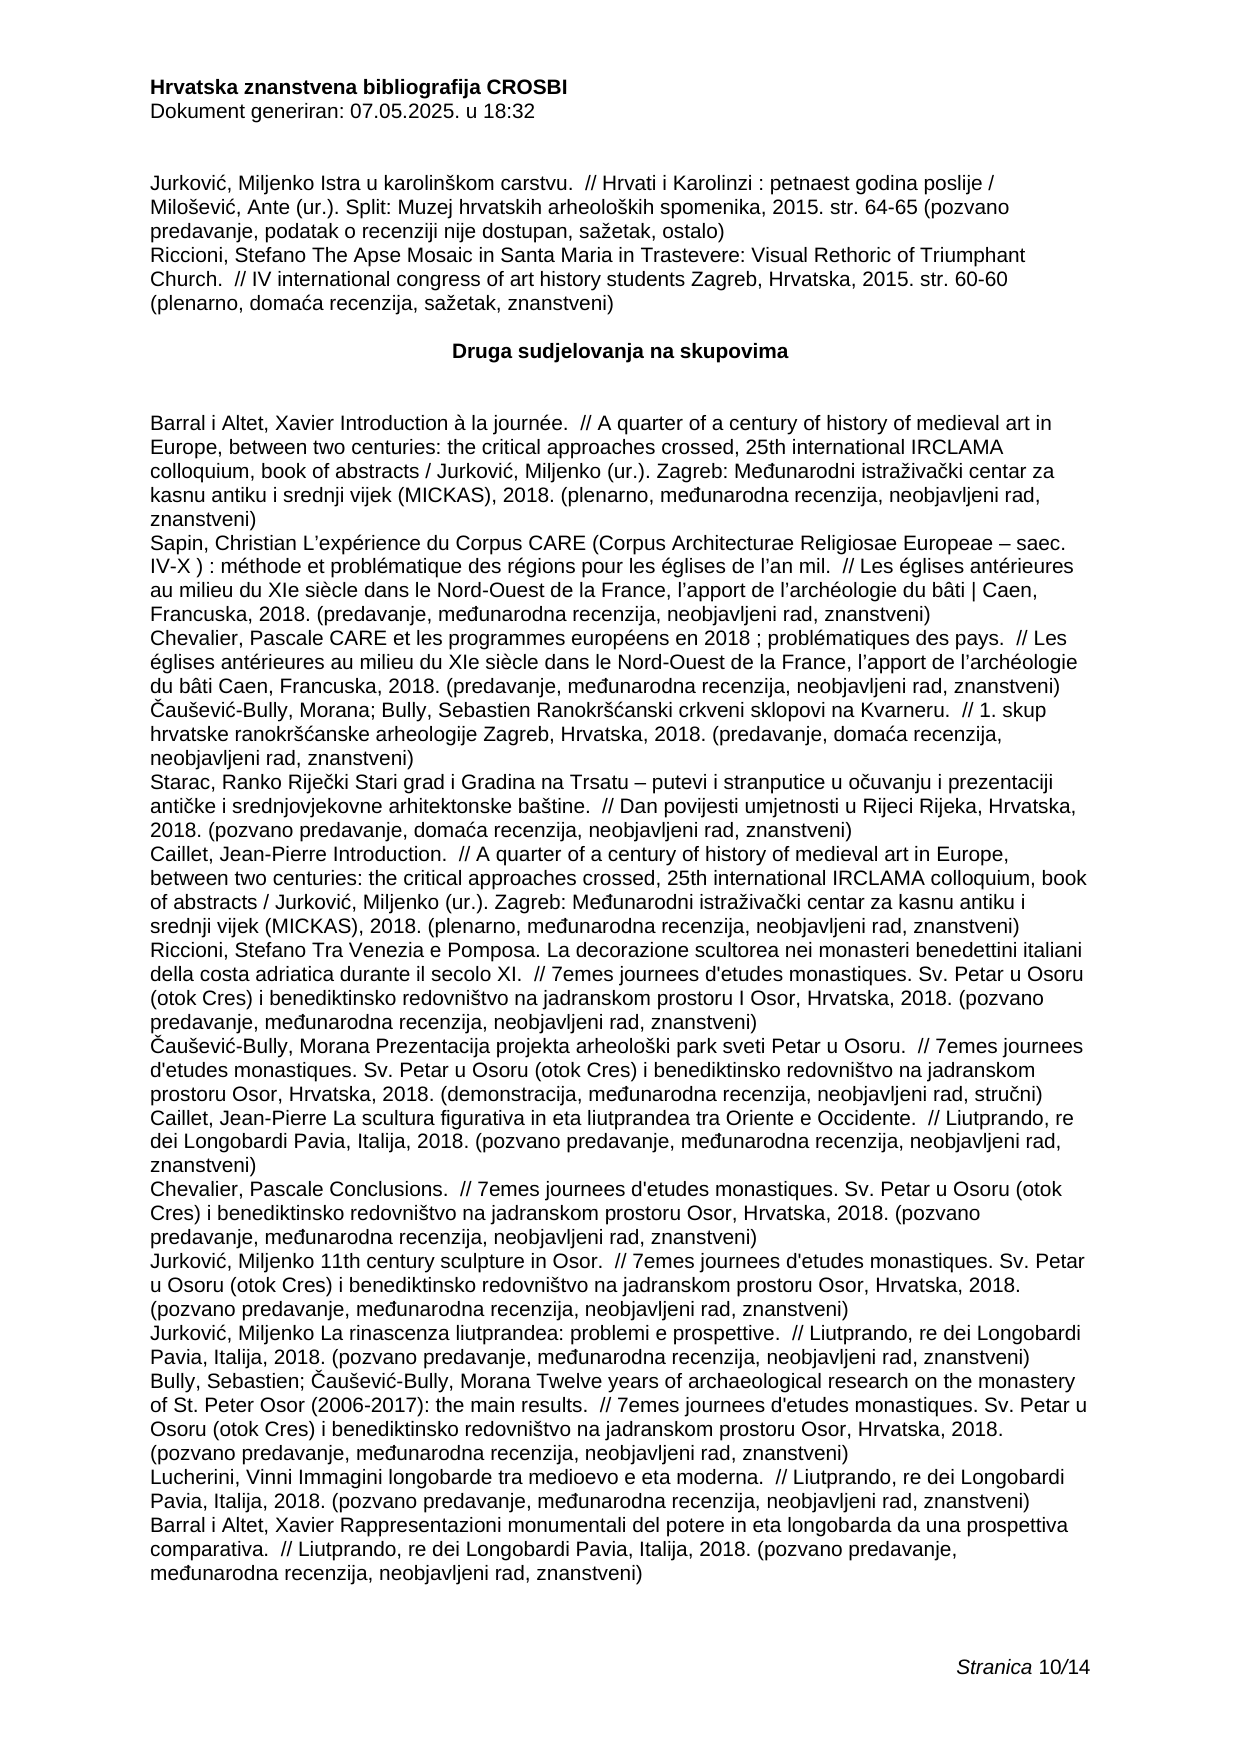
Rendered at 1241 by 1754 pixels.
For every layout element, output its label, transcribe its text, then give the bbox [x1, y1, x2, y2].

text Riccioni, Stefano [150, 243, 1090, 315]
text Lucherini, Vinni [150, 1465, 1090, 1513]
subtitle Druga sudjelovanja na skupovima [150, 339, 1090, 363]
text Starac, Ranko [150, 770, 1090, 842]
text Jurković, Miljenko [150, 1249, 1090, 1321]
text Caillet, Jean-Pierre [150, 1105, 1090, 1177]
text Sapin, Christian [150, 530, 1090, 626]
text Čaušević-Bully, Morana; Bully, Sebastien [150, 698, 1090, 770]
text Barral i Altet, Xavier [150, 411, 1090, 530]
text Jurković, Miljenko [150, 1321, 1090, 1369]
text Jurković, Miljenko [150, 171, 1090, 243]
text Chevalier, Pascale [150, 626, 1090, 698]
text Čaušević-Bully, Morana [150, 1033, 1090, 1105]
text Riccioni, Stefano [150, 938, 1090, 1033]
text Caillet, Jean-Pierre [150, 842, 1090, 938]
text Chevalier, Pascale [150, 1177, 1090, 1249]
text Barral i Altet, Xavier [150, 1513, 1090, 1584]
text Bully, Sebastien; Čaušević-Bully, Morana [150, 1369, 1090, 1465]
